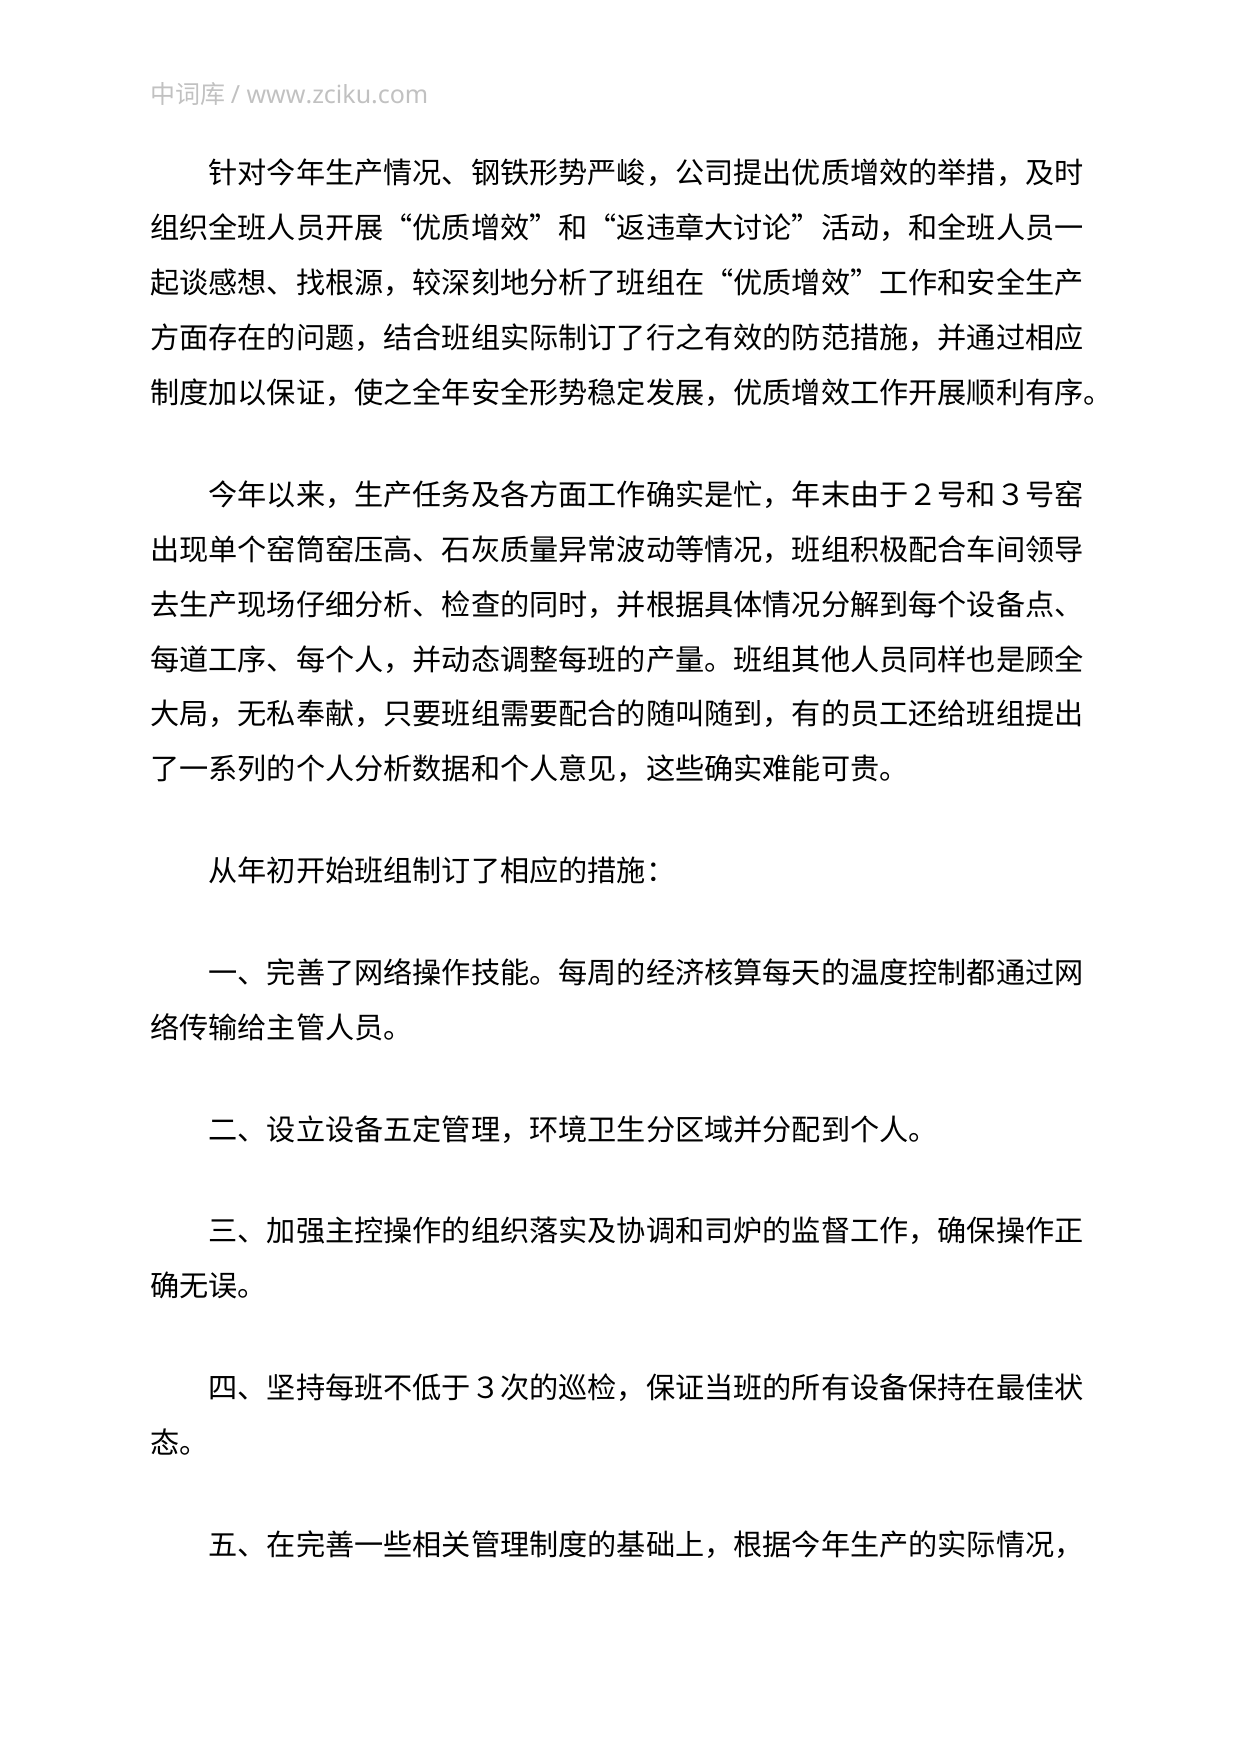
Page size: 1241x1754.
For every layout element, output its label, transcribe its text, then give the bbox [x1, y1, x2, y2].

text 从年初开始班组制订了相应的措施： [150, 848, 1090, 890]
text 针对今年生产情况、钢铁形势严峻，公司提出优质增效的举措，及时组织全班人员开展“优质增效”和“返违章大讨论”活动，和全班人员一起谈感想、找根源，较深刻地分析了班组在“优质增效”工作和安全生产方面存在的问题，结合班组实际制订了行之有效的防范措施，并通过相应制度加以保证，使之全年安全形势稳定发展，优质增效工作开展顺利有序。 [150, 150, 1090, 412]
text 一、完善了网络操作技能。每周的经济核算每天的温度控制都通过网络传输给主管人员。 [150, 949, 1090, 1047]
text 四、坚持每班不低于３次的巡检，保证当班的所有设备保持在最佳状态。 [150, 1364, 1090, 1462]
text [150, 1521, 1090, 1563]
text 二、设立设备五定管理，环境卫生分区域并分配到个人。 [150, 1106, 1090, 1148]
text 三、加强主控操作的组织落实及协调和司炉的监督工作，确保操作正确无误。 [150, 1208, 1090, 1305]
text 今年以来，生产任务及各方面工作确实是忙，年末由于２号和３号窑出现单个窑筒窑压高、石灰质量异常波动等情况，班组积极配合车间领导去生产现场仔细分析、检查的同时，并根据具体情况分解到每个设备点、每道工序、每个人，并动态调整每班的产量。班组其他人员同样也是顾全大局，无私奉献，只要班组需要配合的随叫随到，有的员工还给班组提出了一系列的个人分析数据和个人意见，这些确实难能可贵。 [150, 471, 1090, 788]
